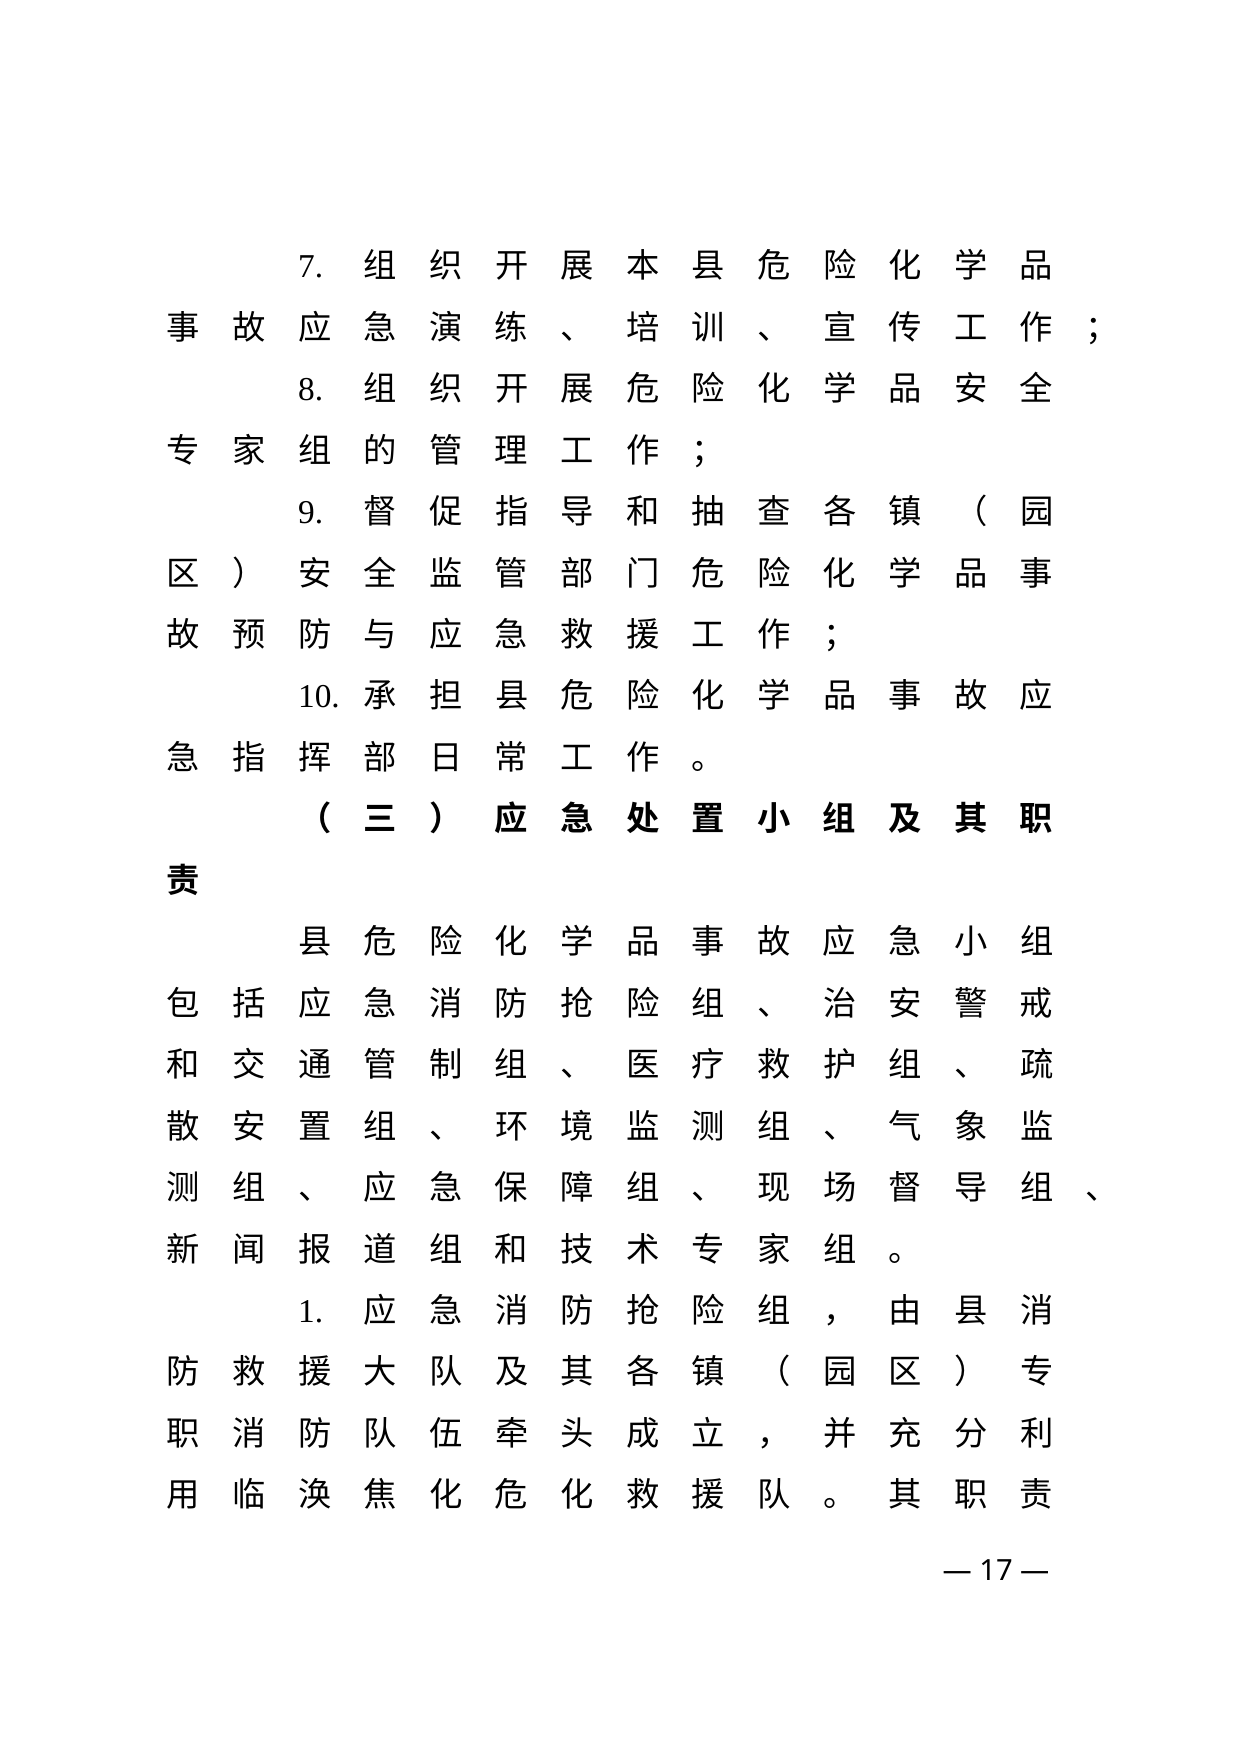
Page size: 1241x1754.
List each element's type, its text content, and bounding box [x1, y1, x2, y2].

text 10. 承担县危险化学品事故应急指挥部日常工作。 [167, 663, 1085, 786]
text （三）应急处置小组及其职责 [167, 786, 1085, 908]
text 8. 组织开展危险化学品安全专家组的管理工作； [167, 355, 1085, 478]
text 7. 组织开展本县危险化学品事故应急演练、培训、宣传工作； [167, 232, 1085, 355]
text 县危险化学品事故应急小组包括应急消防抢险组、治安警戒和交通管制组、医疗救护组、疏散安置组、环境监测组、气象监测组、应急保障组、现场督导组、新闻报道组和技术专家组。 [167, 908, 1085, 1277]
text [167, 1277, 1085, 1523]
text 9. 督促指导和抽查各镇（园区）安全监管部门危险化学品事故预防与应急救援工作； [167, 478, 1085, 663]
